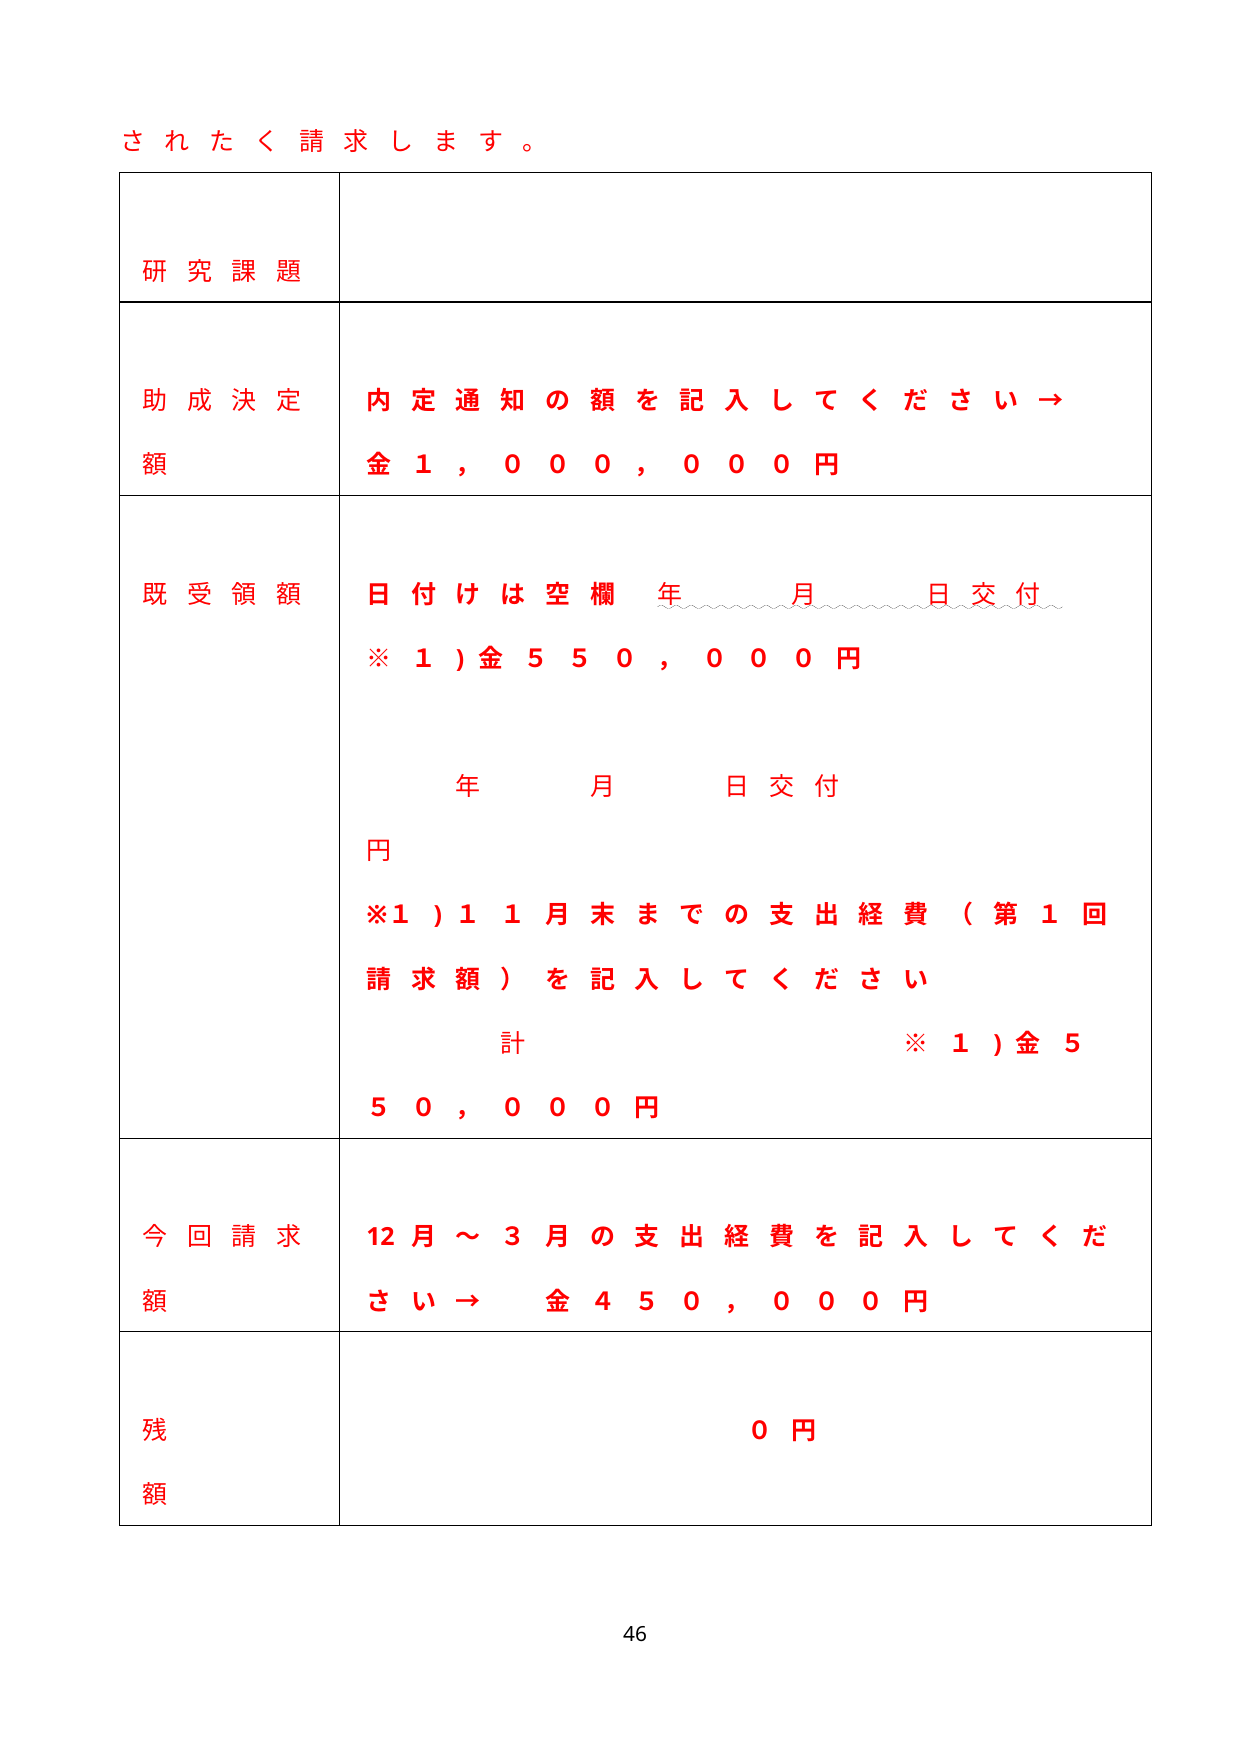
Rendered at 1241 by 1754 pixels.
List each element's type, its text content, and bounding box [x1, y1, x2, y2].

table_cell 12月～３月の支出経費を記入してください→ 金４５０，０００円 [340, 1139, 1151, 1331]
table_cell ０円 [340, 1332, 1151, 1525]
table_cell 助成決定額 [120, 303, 339, 495]
table_cell 今回請求額 [120, 1139, 339, 1331]
table_cell 内定通知の額を記入してください→ 金１，０００，０００円 [340, 303, 1151, 495]
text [120, 108, 1150, 172]
table_cell 既受領額 [120, 496, 339, 1138]
table_header 研究課題 [120, 173, 339, 301]
table_header [340, 173, 1151, 301]
table_cell 残 額 [120, 1332, 339, 1525]
table_cell 日付けは空欄 年 月 日交付 ※１)金５５０，０００円 年 月 日交付 円 ※１)１１月末までの支出経費（第１回請求額）を記入してください 計 ※１)金５５０，０００円 [340, 496, 1151, 1138]
